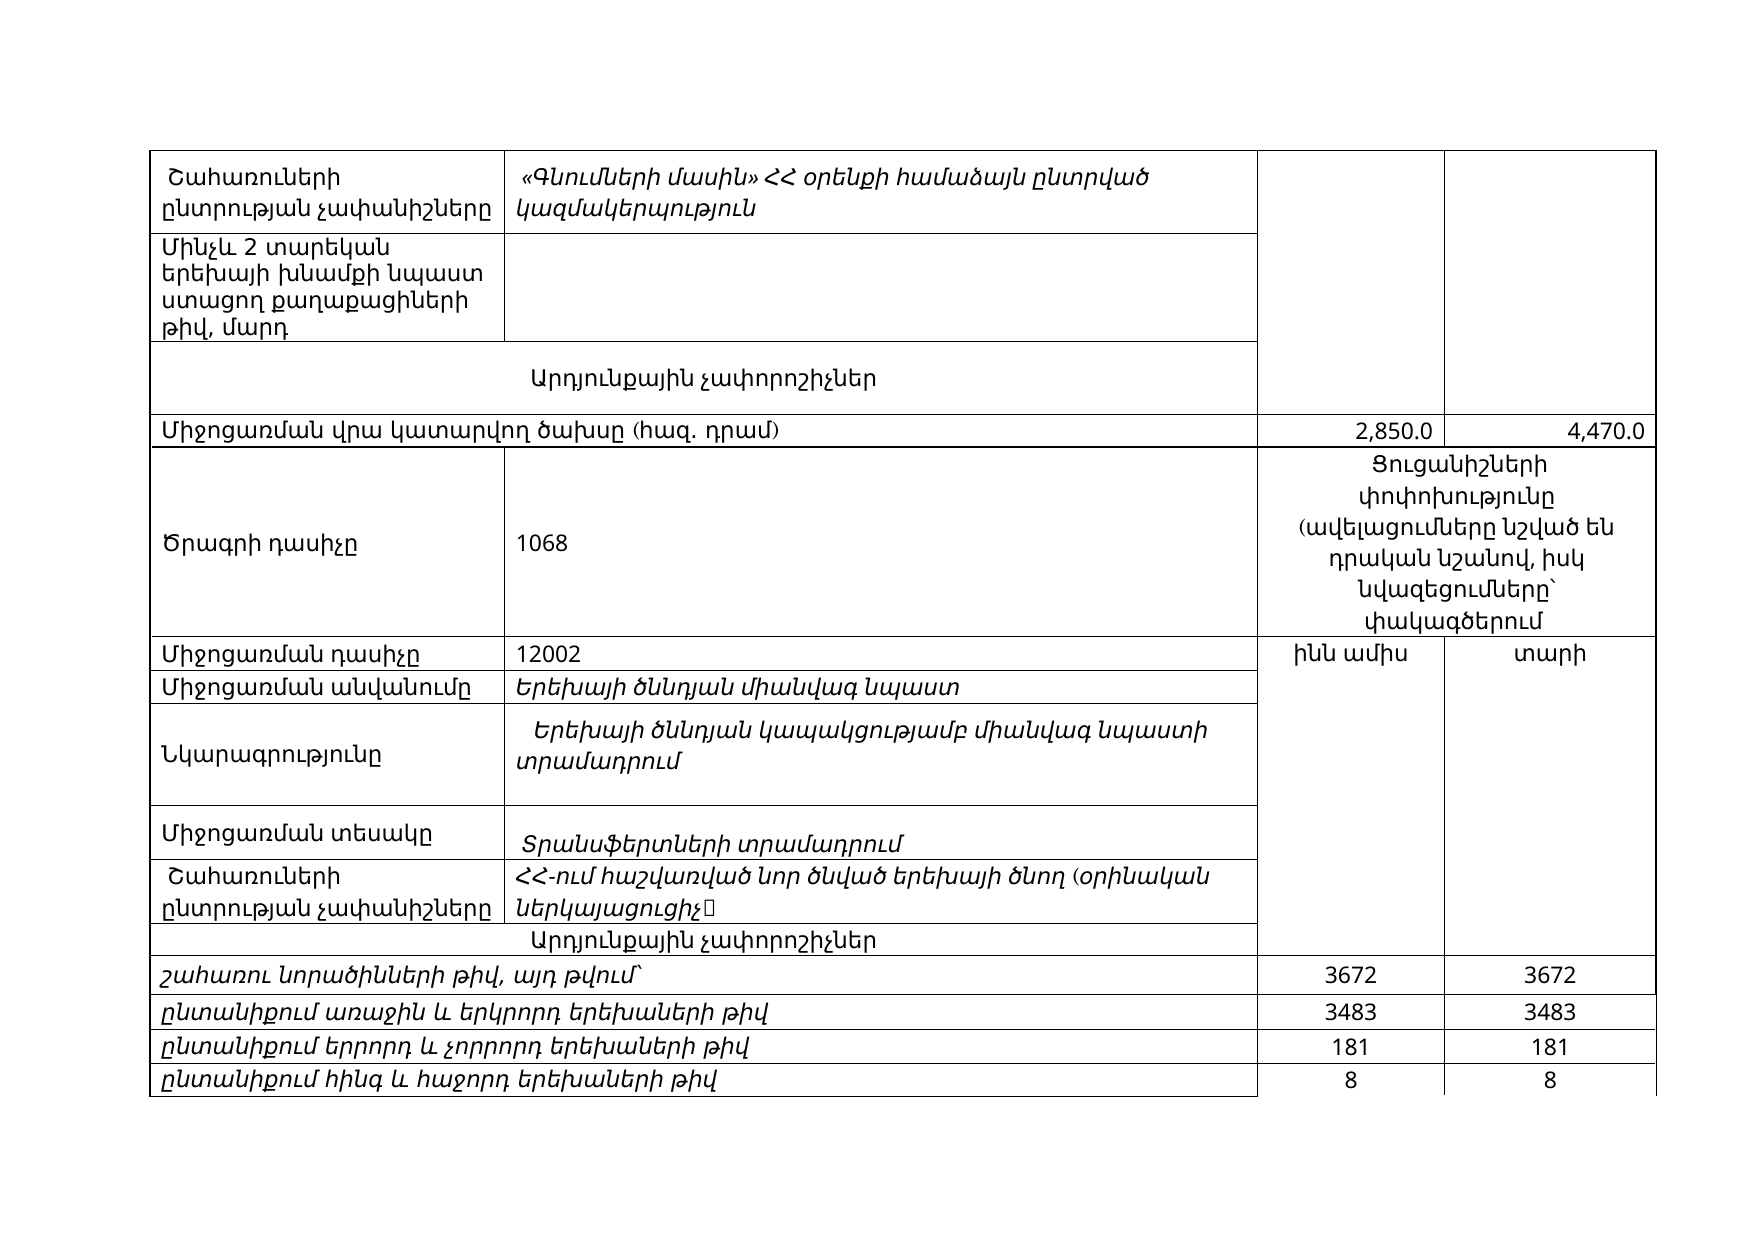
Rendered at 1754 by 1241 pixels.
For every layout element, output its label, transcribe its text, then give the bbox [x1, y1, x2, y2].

table_cell ինն ամիս [1258, 637, 1444, 955]
table_cell 3672 [1258, 956, 1444, 994]
table_cell 4,470.0 [1445, 415, 1655, 446]
table_cell ընտանիքում առաջին և երկրորդ երեխաների թիվ [151, 995, 1257, 1029]
table_cell Ծրագրի դասիչը [151, 447, 504, 636]
table_cell «Գնումների մասին» ՀՀ օրենքի համաձայն ընտրված կազմակերպություն [505, 151, 1257, 233]
table_cell Երեխայի ծննդյան միանվագ նպաստ [505, 671, 1257, 702]
table_cell շահառու նորածինների թիվ, այդ թվում՝ [151, 956, 1257, 994]
table_cell 181 [1445, 1029, 1656, 1063]
table_cell Մինչև 2 տարեկան երեխայի խնամքի նպաստ ստացող քաղաքացիների թիվ, մարդ [151, 234, 504, 341]
table_cell Արդյունքային չափորոշիչներ [151, 342, 1257, 414]
table_cell 2,850.0 [1258, 415, 1444, 446]
table_cell 3483 [1258, 995, 1444, 1029]
table_cell Արդյունքային չափորոշիչներ [151, 924, 1257, 955]
table_cell Տրանսֆերտների տրամադրում [505, 806, 1257, 859]
table_cell 3672 [1445, 956, 1655, 994]
table_cell Միջոցառման դասիչը [151, 637, 504, 670]
table_cell 12002 [505, 637, 1257, 670]
table_cell Միջոցառման տեսակը [151, 806, 504, 859]
table_cell տարի [1445, 637, 1655, 955]
table_cell [505, 234, 1257, 341]
table_cell 3483 [1445, 995, 1656, 1029]
table_cell ընտանիքում հինգ և հաջորդ երեխաների թիվ [151, 1064, 1257, 1096]
table_cell 181 [1258, 1030, 1444, 1063]
table_cell 8 [1444, 1063, 1656, 1096]
table_cell Շահառուների ընտրության չափանիշները [151, 151, 504, 233]
table_cell Նկարագրությունը [151, 704, 504, 804]
table_cell Ցուցանիշների փոփոխությունը ավելացումները նշված են դրական նշանով, իսկ նվազեցումները՝ փակագծերում [1258, 448, 1655, 636]
table_cell Միջոցառման անվանումը [151, 671, 504, 702]
table_cell ընտանիքում երրորդ և չորրորդ երեխաների թիվ [151, 1030, 1257, 1063]
table_cell Երեխայի ծննդյան կապակցությամբ միանվագ նպաստի տրամադրում [505, 704, 1257, 804]
table_cell 8 [1258, 1064, 1444, 1096]
table_cell Միջոցառման վրա կատարվող ծախսը հազ. դրամ [151, 415, 1257, 446]
table_cell ՀՀ-ում հաշվառված նոր ծնված երեխայի ծնող օրինական ներկայացուցիչ [505, 860, 1257, 923]
table_cell Շահառուների ընտրության չափանիշները [151, 860, 504, 923]
table_cell 1068 [505, 448, 1257, 636]
